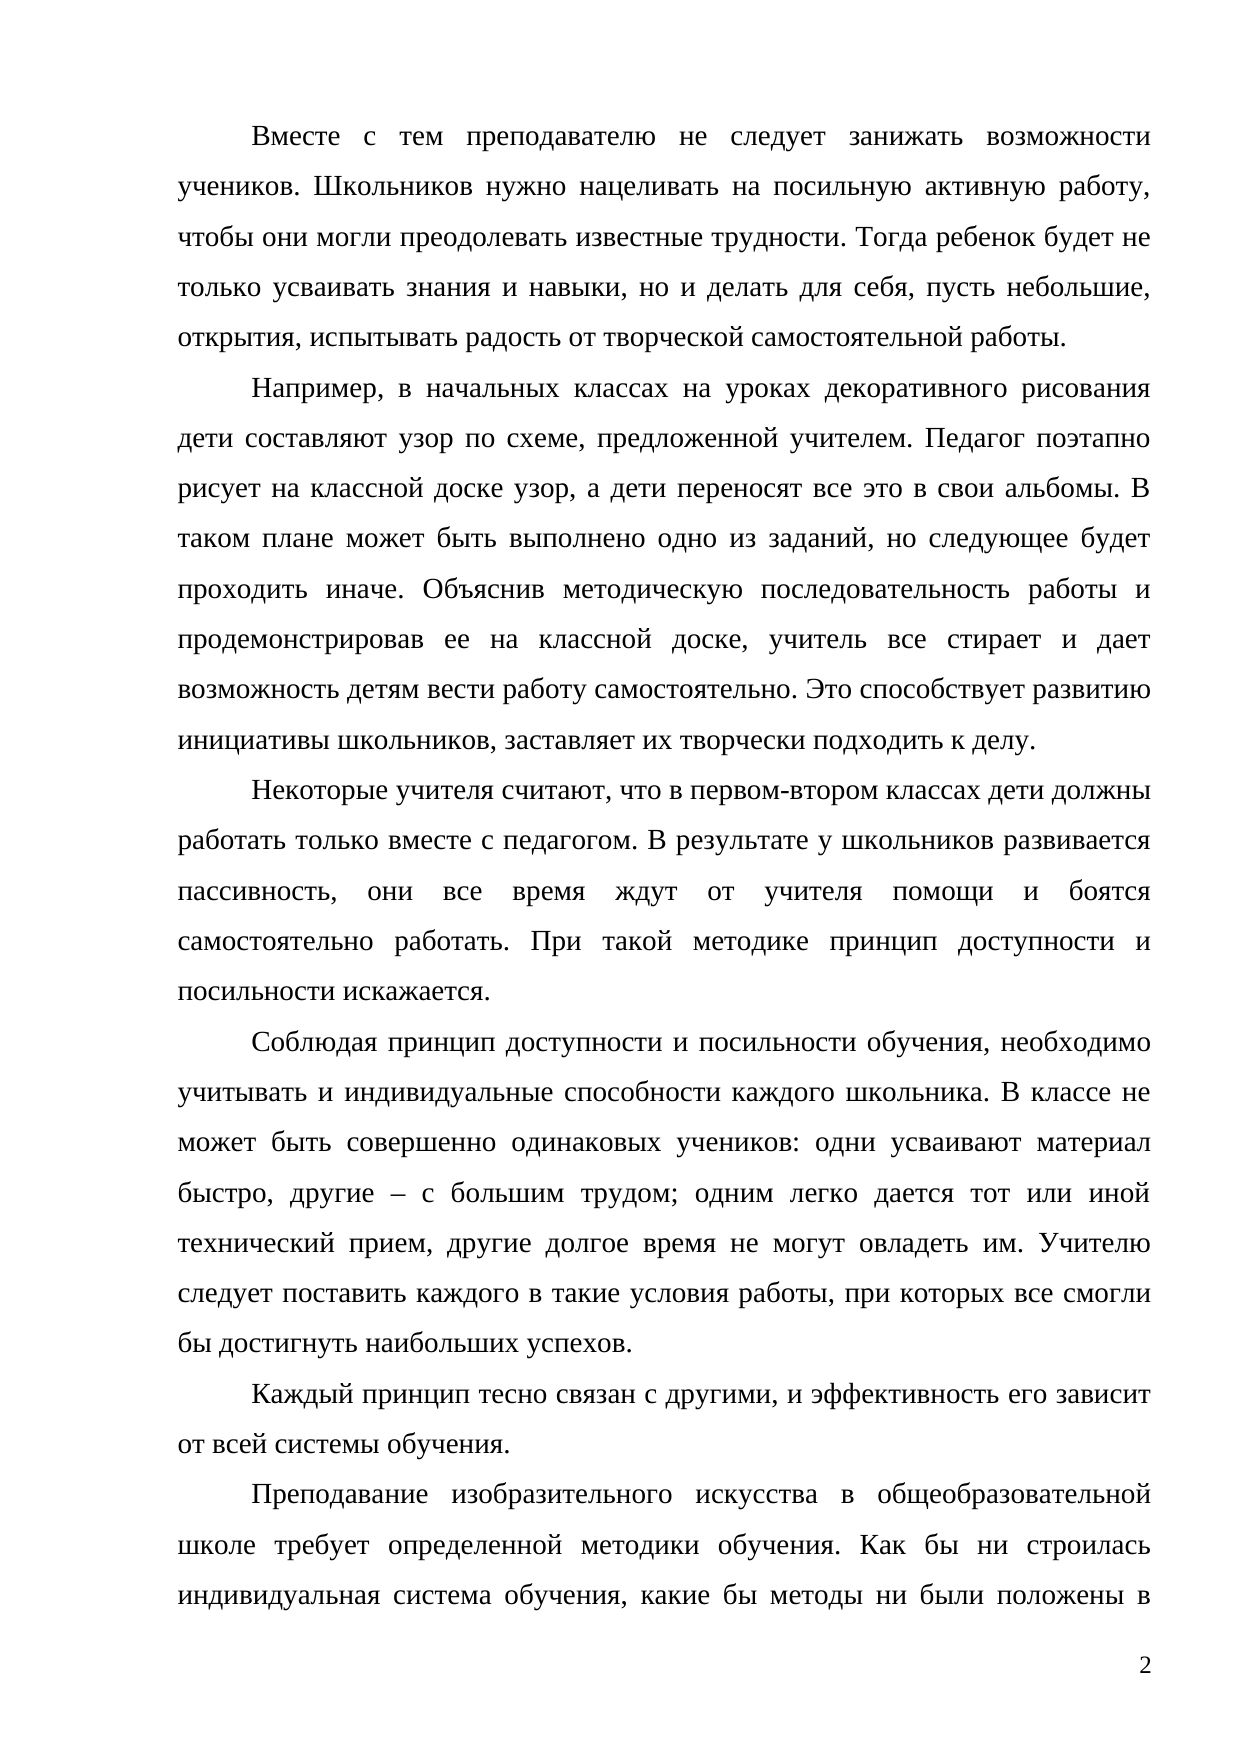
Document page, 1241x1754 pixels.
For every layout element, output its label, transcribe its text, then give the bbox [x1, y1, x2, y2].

text Некоторые учителя считают, что в первом-втором классах дети должны работать только вместе с педагогом. В результате у школьников развивается пассивность, они все время ждут от учителя помощи и боятся самостоятельно работать. При такой методике принцип доступности и посильности искажается. [177, 772, 1152, 1007]
text Соблюдая принцип доступности и посильности обучения, необходимо учитывать и индивидуальные способности каждого школьника. В классе не может быть совершенно одинаковых учеников: одни усваивают материал быстро, другие – с большим трудом; одним легко дается тот или иной технический прием, другие долгое время не могут овладеть им. Учителю следует поставить каждого в такие условия работы, при которых все смогли бы достигнуть наибольших успехов. [177, 1024, 1152, 1359]
text Каждый принцип тесно связан с другими, и эффективность его зависит от всей системы обучения. [177, 1376, 1152, 1460]
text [177, 1477, 1152, 1611]
text Например, в начальных классах на уроках декоративного рисования дети составляют узор по схеме, предложенной учителем. Педагог поэтапно рисует на классной доске узор, а дети переносят все это в свои альбомы. В таком плане может быть выполнено одно из заданий, но следующее будет проходить иначе. Объяснив методическую последовательность работы и продемонстрировав ее на классной доске, учитель все стирает и дает возможность детям вести работу самостоятельно. Это способствует развитию инициативы школьников, заставляет их творчески подходить к делу. [177, 370, 1152, 755]
text Вместе с тем преподавателю не следует занижать возможности учеников. Школьников нужно нацеливать на посильную активную работу, чтобы они могли преодолевать известные трудности. Тогда ребенок будет не только усваивать знания и навыки, но и делать для себя, пусть небольшие, открытия, испытывать радость от творческой самостоятельной работы. [177, 118, 1152, 353]
